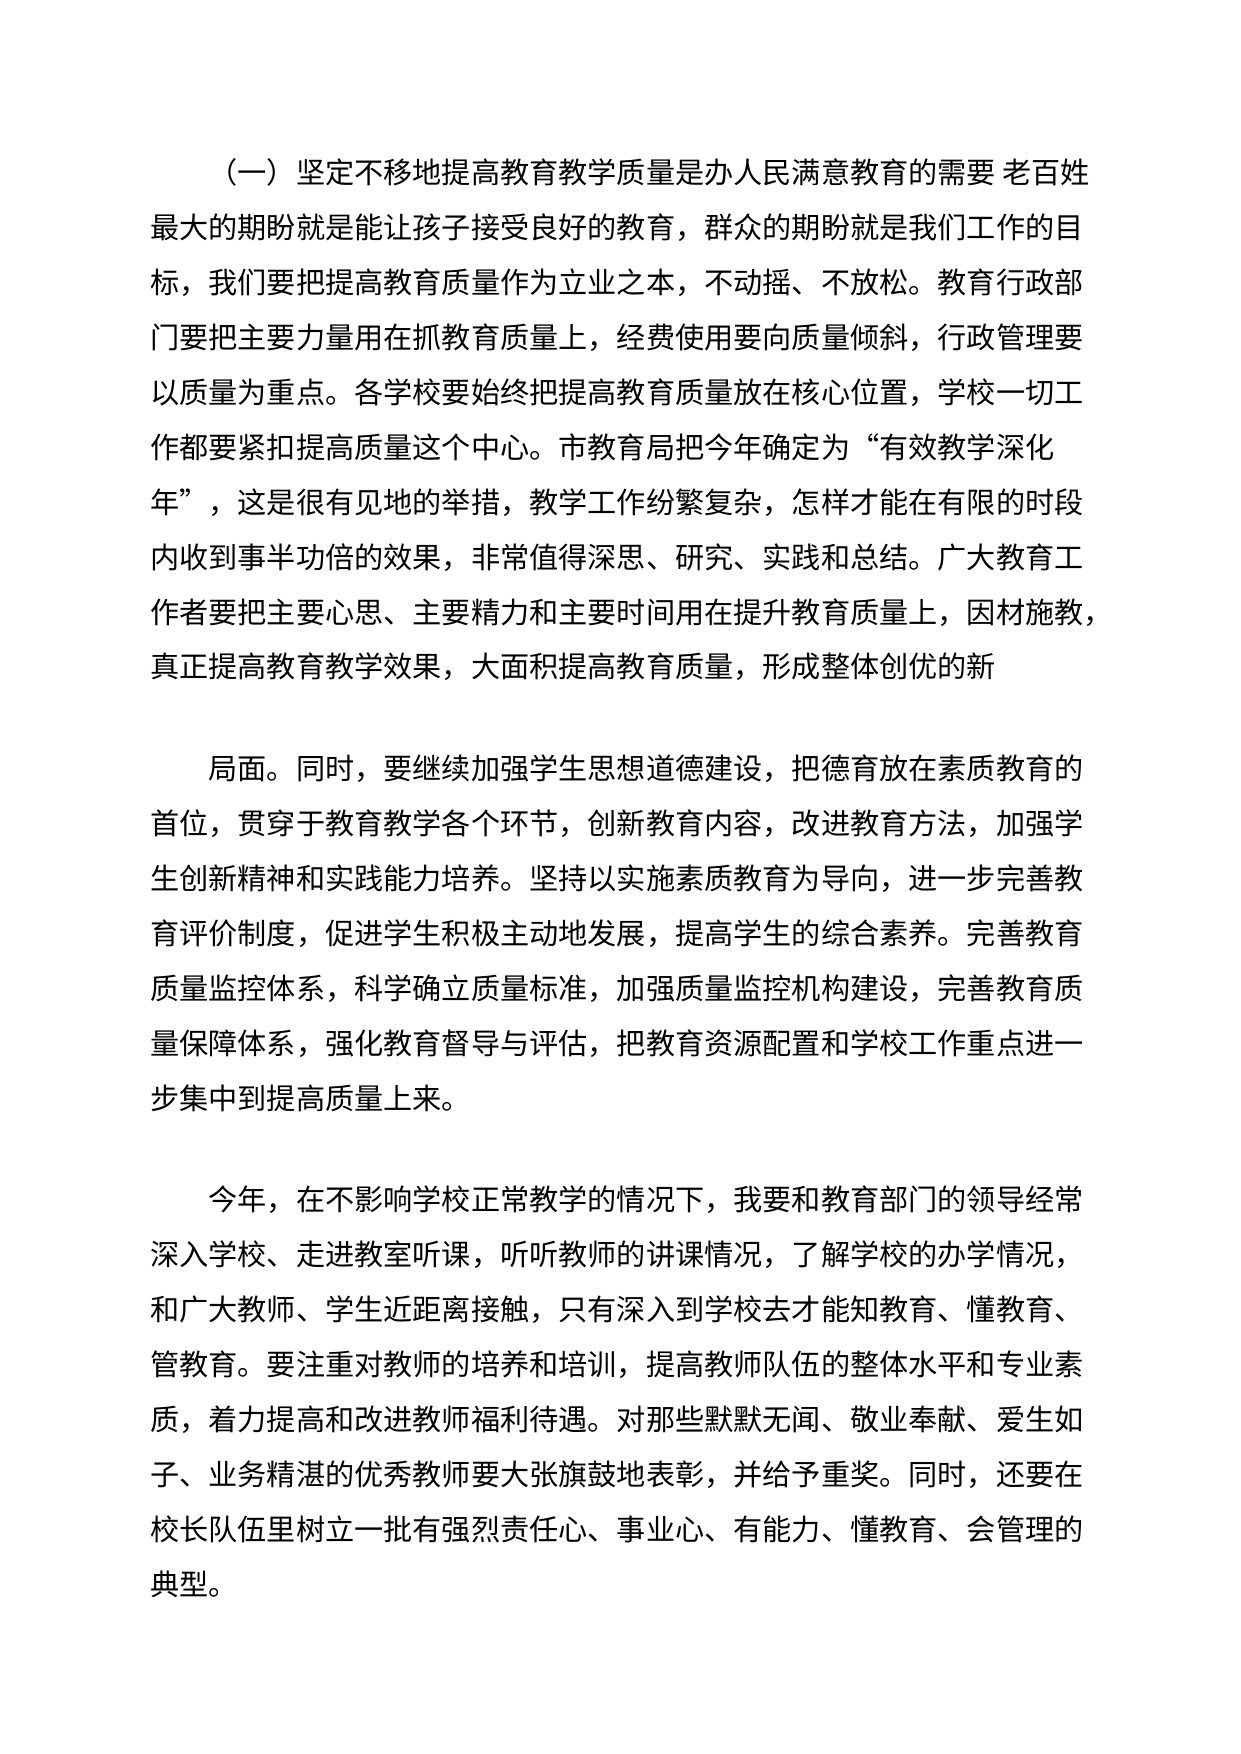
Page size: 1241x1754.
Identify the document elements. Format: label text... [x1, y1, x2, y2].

text 今年，在不影响学校正常教学的情况下，我要和教育部门的领导经常深入学校、走进教室听课，听听教师的讲课情况，了解学校的办学情况，和广大教师、学生近距离接触，只有深入到学校去才能知教育、懂教育、管教育。要注重对教师的培养和培训，提高教师队伍的整体水平和专业素质，着力提高和改进教师福利待遇。对那些默默无闻、敬业奉献、爱生如子、业务精湛的优秀教师要大张旗鼓地表彰，并给予重奖。同时，还要在校长队伍里树立一批有强烈责任心、事业心、有能力、懂教育、会管理的典型。 [150, 1177, 1090, 1603]
text （一）坚定不移地提高教育教学质量是办人民满意教育的需要 老百姓最大的期盼就是能让孩子接受良好的教育，群众的期盼就是我们工作的目标，我们要把提高教育质量作为立业之本，不动摇、不放松。教育行政部门要把主要力量用在抓教育质量上，经费使用要向质量倾斜，行政管理要以质量为重点。各学校要始终把提高教育质量放在核心位置，学校一切工作都要紧扣提高质量这个中心。市教育局把今年确定为“有效教学深化年”，这是很有见地的举措，教学工作纷繁复杂，怎样才能在有限的时段内收到事半功倍的效果，非常值得深思、研究、实践和总结。广大教育工作者要把主要心思、主要精力和主要时间用在提升教育质量上，因材施教，真正提高教育教学效果，大面积提高教育质量，形成整体创优的新 [150, 150, 1090, 686]
text 局面。同时，要继续加强学生思想道德建设，把德育放在素质教育的首位，贯穿于教育教学各个环节，创新教育内容，改进教育方法，加强学生创新精神和实践能力培养。坚持以实施素质教育为导向，进一步完善教育评价制度，促进学生积极主动地发展，提高学生的综合素养。完善教育质量监控体系，科学确立质量标准，加强质量监控机构建设，完善教育质量保障体系，强化教育督导与评估，把教育资源配置和学校工作重点进一步集中到提高质量上来。 [150, 746, 1090, 1117]
